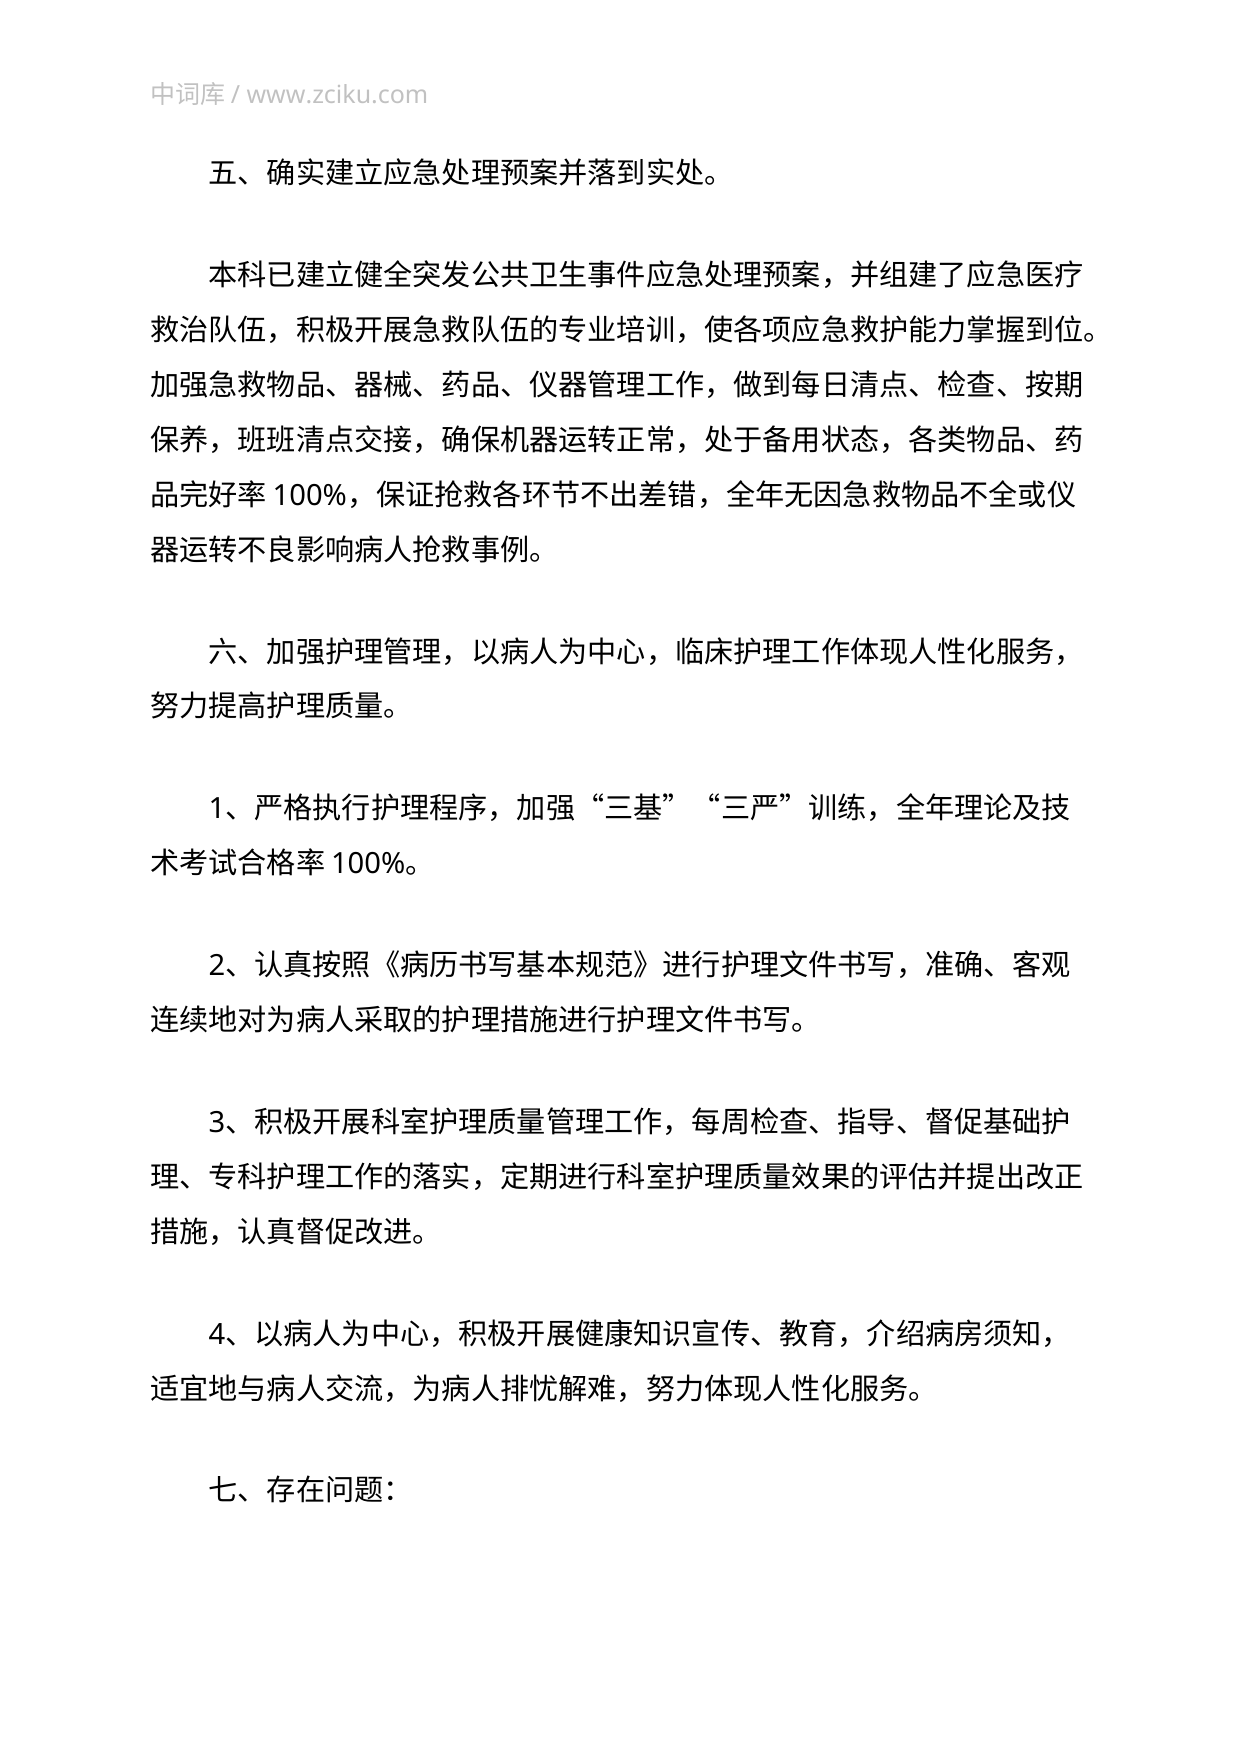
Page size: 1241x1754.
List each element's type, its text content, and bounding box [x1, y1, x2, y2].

text 2、认真按照《病历书写基本规范》进行护理文件书写，准确、客观连续地对为病人采取的护理措施进行护理文件书写。 [150, 942, 1090, 1039]
text 本科已建立健全突发公共卫生事件应急处理预案，并组建了应急医疗救治队伍，积极开展急救队伍的专业培训，使各项应急救护能力掌握到位。加强急救物品、器械、药品、仪器管理工作，做到每日清点、检查、按期保养，班班清点交接，确保机器运转正常，处于备用状态，各类物品、药品完好率100%，保证抢救各环节不出差错，全年无因急救物品不全或仪器运转不良影响病人抢救事例。 [150, 252, 1090, 569]
text 1、严格执行护理程序，加强“三基”“三严”训练，全年理论及技术考试合格率100%。 [150, 785, 1090, 882]
text 3、积极开展科室护理质量管理工作，每周检查、指导、督促基础护理、专科护理工作的落实，定期进行科室护理质量效果的评估并提出改正措施，认真督促改进。 [150, 1098, 1090, 1251]
text 4、以病人为中心，积极开展健康知识宣传、教育，介绍病房须知，适宜地与病人交流，为病人排忧解难，努力体现人性化服务。 [150, 1310, 1090, 1407]
text 六、加强护理管理，以病人为中心，临床护理工作体现人性化服务，努力提高护理质量。 [150, 628, 1090, 725]
text 五、确实建立应急处理预案并落到实处。 [150, 150, 1090, 192]
text 七、存在问题： [150, 1467, 1090, 1509]
